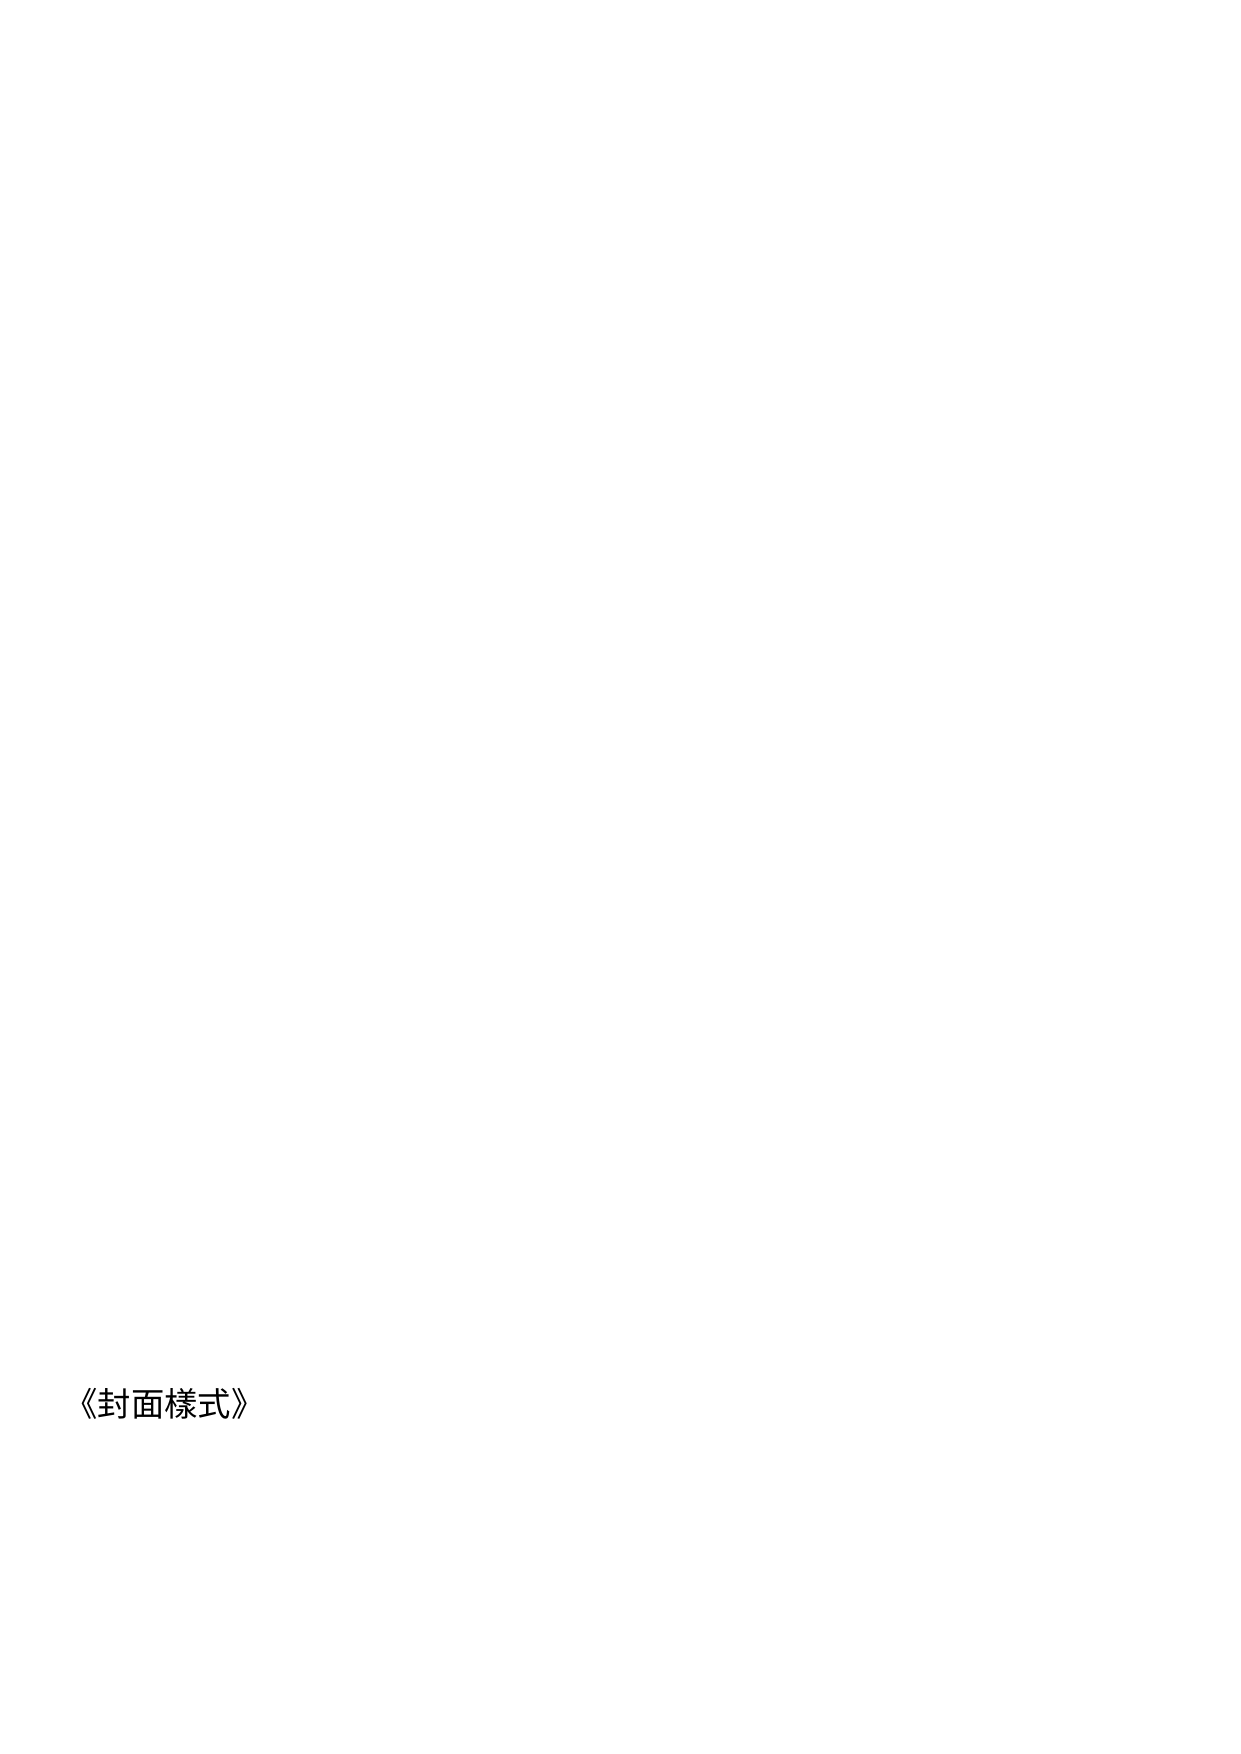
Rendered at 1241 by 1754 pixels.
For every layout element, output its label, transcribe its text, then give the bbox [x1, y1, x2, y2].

text 《封面樣式》 [64, 1364, 1181, 1439]
